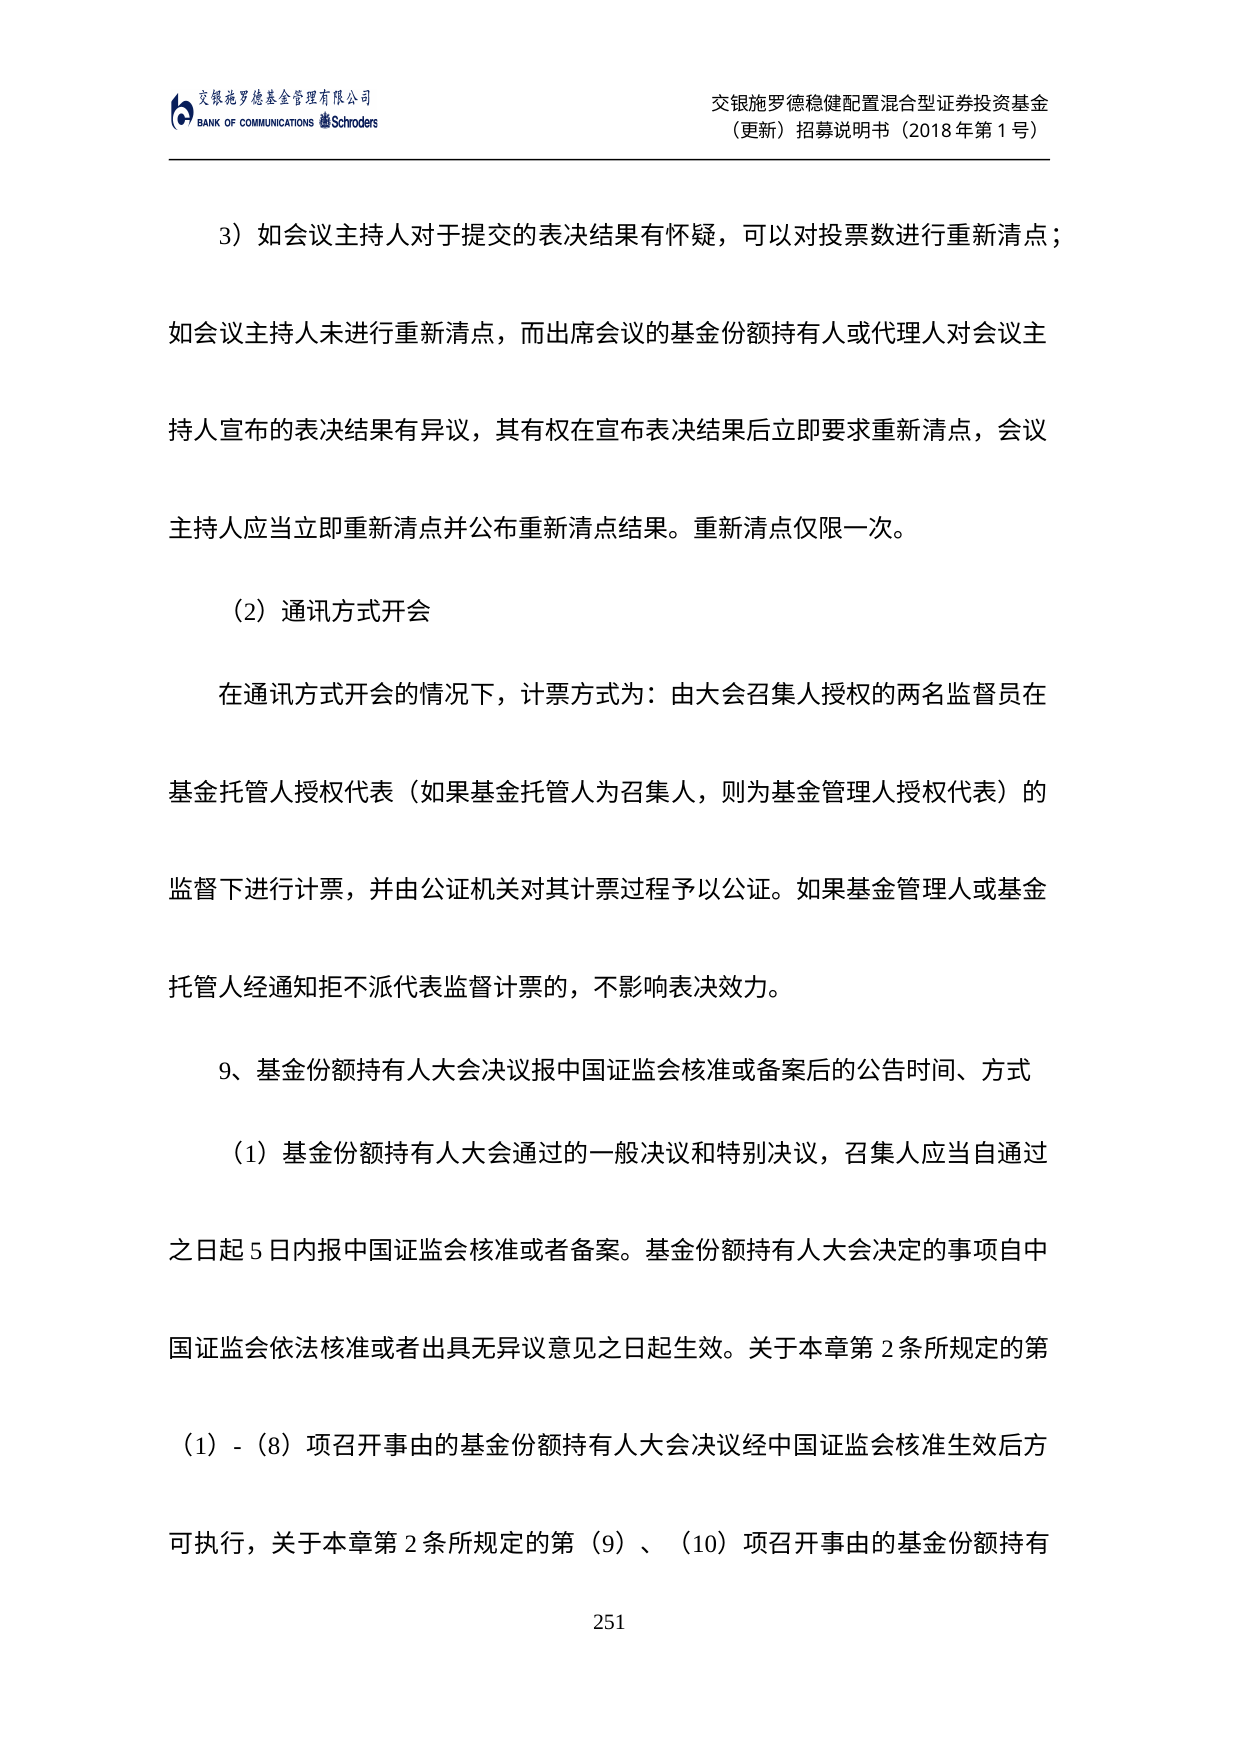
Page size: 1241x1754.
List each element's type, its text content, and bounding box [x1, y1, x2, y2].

text 在通讯方式开会的情况下，计票方式为：由大会召集人授权的两名监督员在基金托管人授权代表（如果基金托管人为召集人，则为基金管理人授权代表）的监督下进行计票，并由公证机关对其计票过程予以公证。如果基金管理人或基金托管人经通知拒不派代表监督计票的，不影响表决效力。 [169, 660, 1050, 1018]
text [169, 1119, 1050, 1574]
text （2）通讯方式开会 [169, 577, 1050, 642]
text 3）如会议主持人对于提交的表决结果有怀疑，可以对投票数进行重新清点；如会议主持人未进行重新清点，而出席会议的基金份额持有人或代理人对会议主持人宣布的表决结果有异议，其有权在宣布表决结果后立即要求重新清点，会议主持人应当立即重新清点并公布重新清点结果。重新清点仅限一次。 [169, 201, 1050, 559]
picture [171, 89, 378, 130]
text 9、基金份额持有人大会决议报中国证监会核准或备案后的公告时间、方式 [169, 1036, 1050, 1101]
